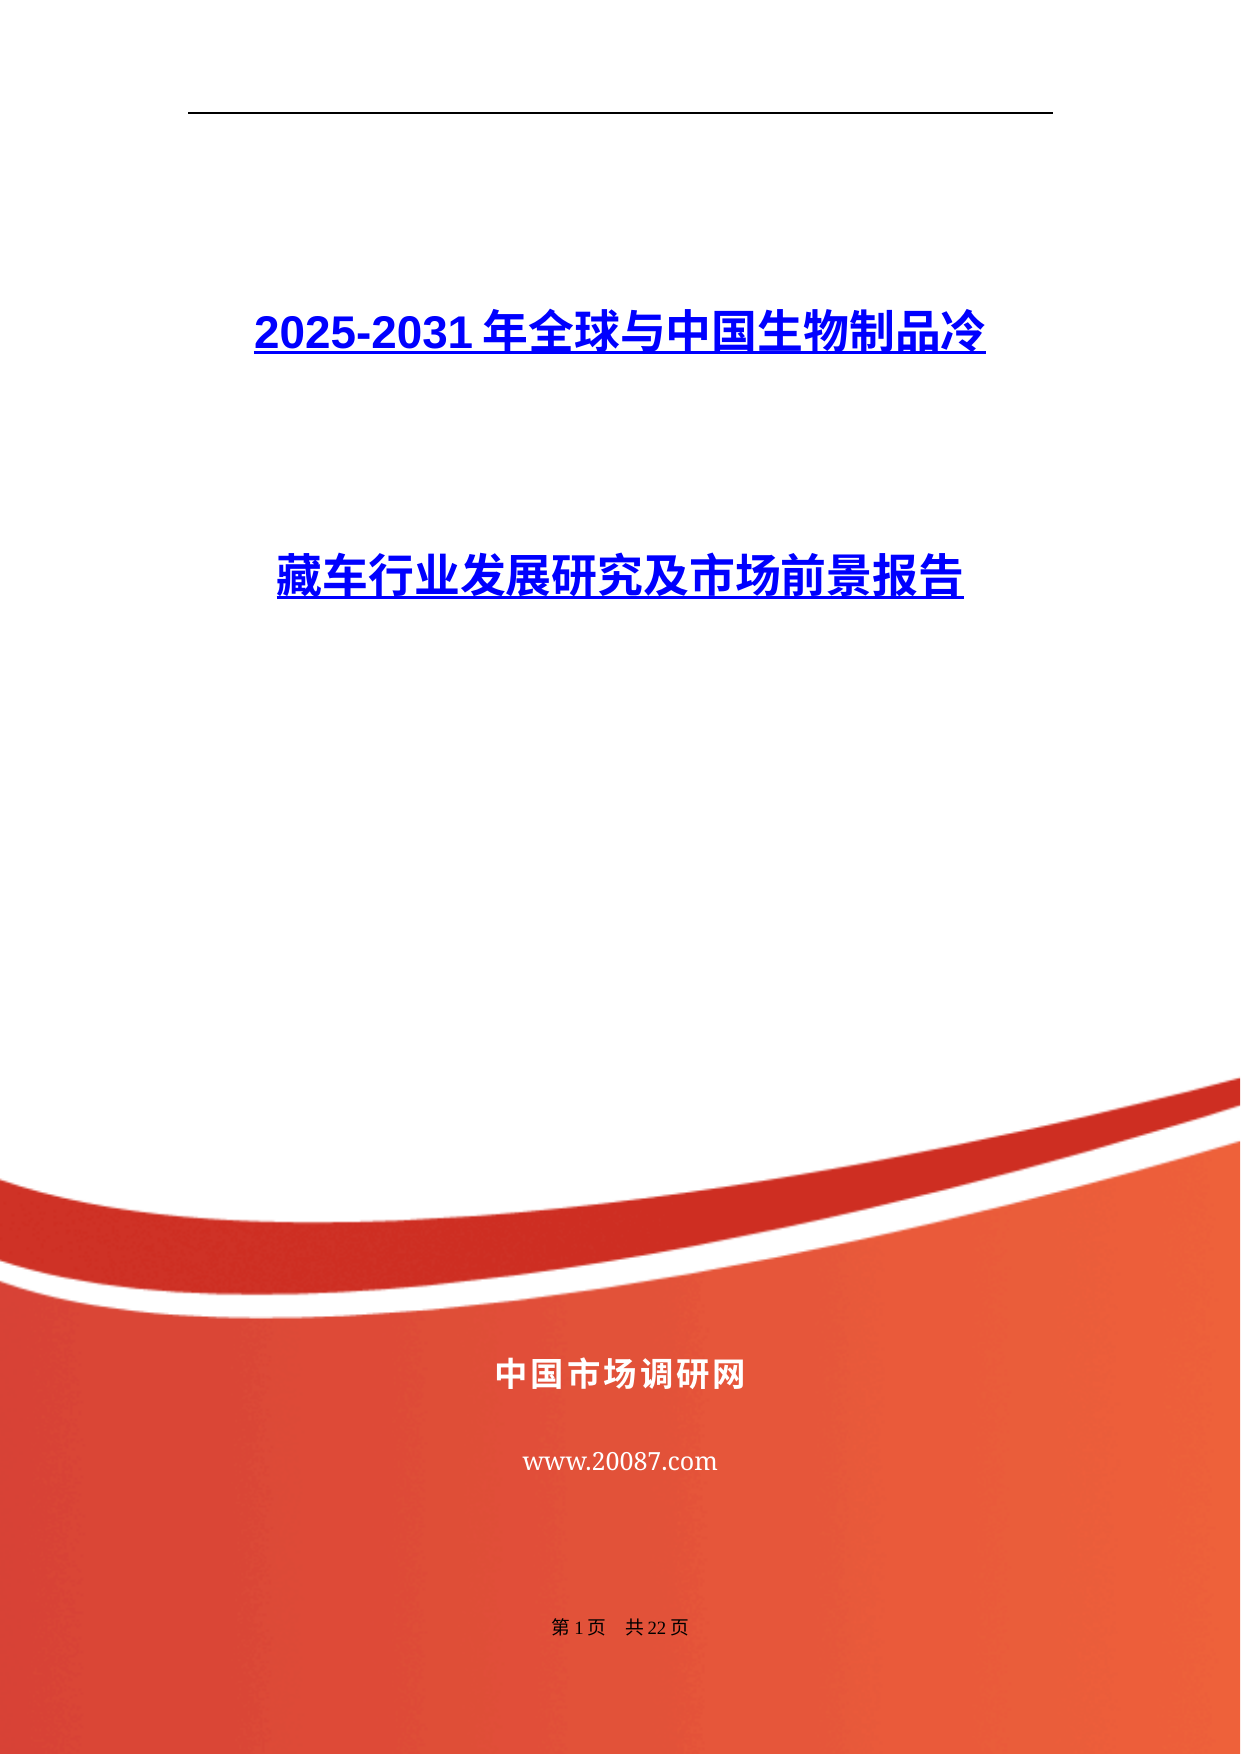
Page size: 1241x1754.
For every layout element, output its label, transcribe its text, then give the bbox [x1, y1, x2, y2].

text www.20087.com [187, 1428, 1053, 1493]
subtitle 中国市场调研网 [187, 1339, 1053, 1404]
table_header 2025-2031年全球与中国生物制品冷藏车行业发展研究及市场前景报告 [188, 207, 1053, 773]
picture [0, 1006, 1241, 1754]
